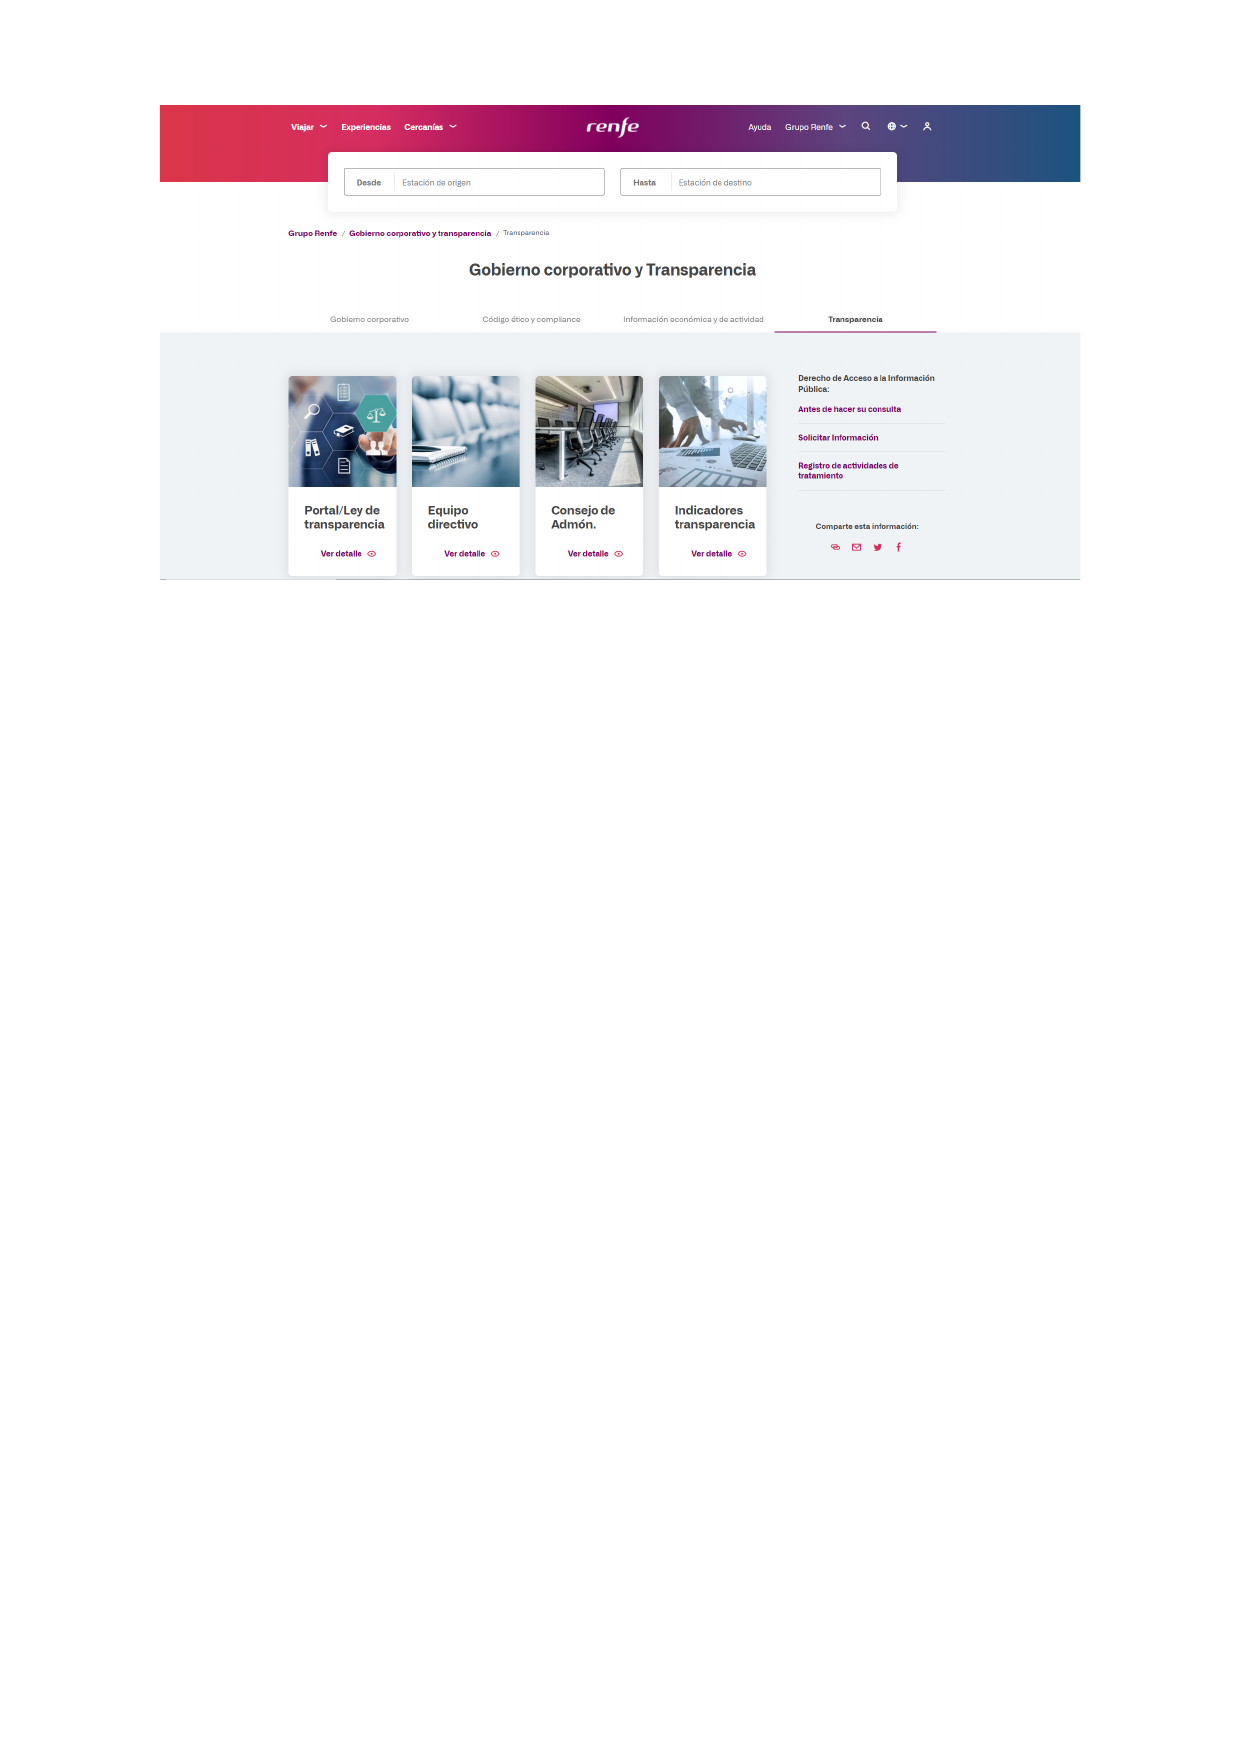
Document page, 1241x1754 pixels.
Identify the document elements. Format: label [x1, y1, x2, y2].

picture [159, 105, 1081, 580]
